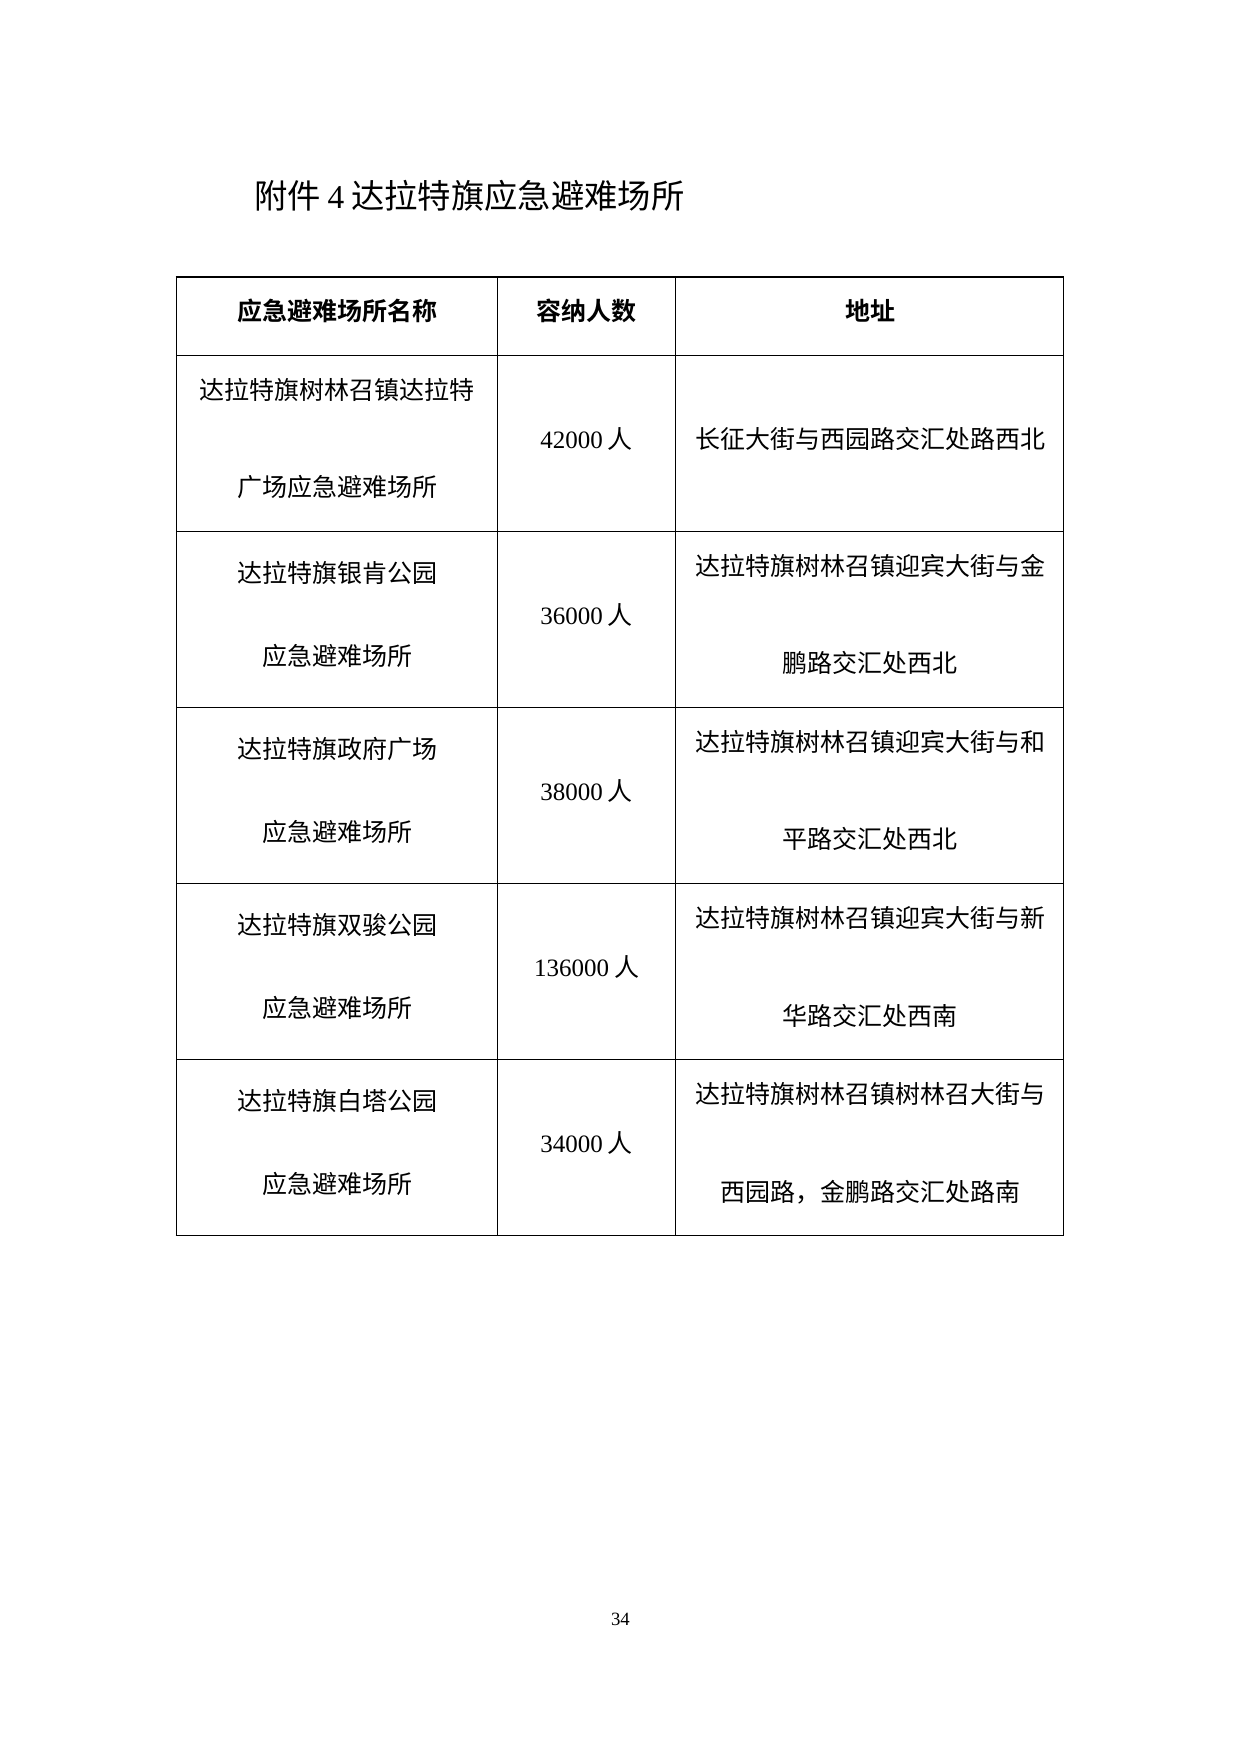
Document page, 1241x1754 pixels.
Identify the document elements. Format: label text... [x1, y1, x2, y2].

table_cell 达拉特旗树林召镇达拉特广场应急避难场所 [177, 356, 497, 531]
table_cell 达拉特旗双骏公园 应急避难场所 [177, 884, 497, 1059]
table_cell 达拉特旗树林召镇迎宾大街与和平路交汇处西北 [676, 708, 1063, 883]
table_cell 达拉特旗银肯公园 应急避难场所 [177, 532, 497, 707]
table_cell 达拉特旗白塔公园 应急避难场所 [177, 1060, 497, 1235]
table_cell 34000人 [498, 1060, 675, 1235]
table_cell 42000人 [498, 356, 675, 531]
table_header 容纳人数 [498, 278, 675, 355]
table_cell 达拉特旗树林召镇树林召大街与西园路，金鹏路交汇处路南 [676, 1060, 1063, 1235]
table_header 地址 [676, 278, 1063, 355]
subtitle 附件4达拉特旗应急避难场所 [187, 162, 1053, 227]
table_cell 达拉特旗树林召镇迎宾大街与新华路交汇处西南 [676, 884, 1063, 1059]
table_header 应急避难场所名称 [177, 278, 497, 355]
table_cell 长征大街与西园路交汇处路西北 [676, 356, 1063, 531]
table_cell 38000人 [498, 708, 675, 883]
table_cell 136000人 [498, 884, 675, 1059]
table_cell 达拉特旗政府广场 应急避难场所 [177, 708, 497, 883]
table_cell 达拉特旗树林召镇迎宾大街与金鹏路交汇处西北 [676, 532, 1063, 707]
table_cell 36000人 [498, 532, 675, 707]
